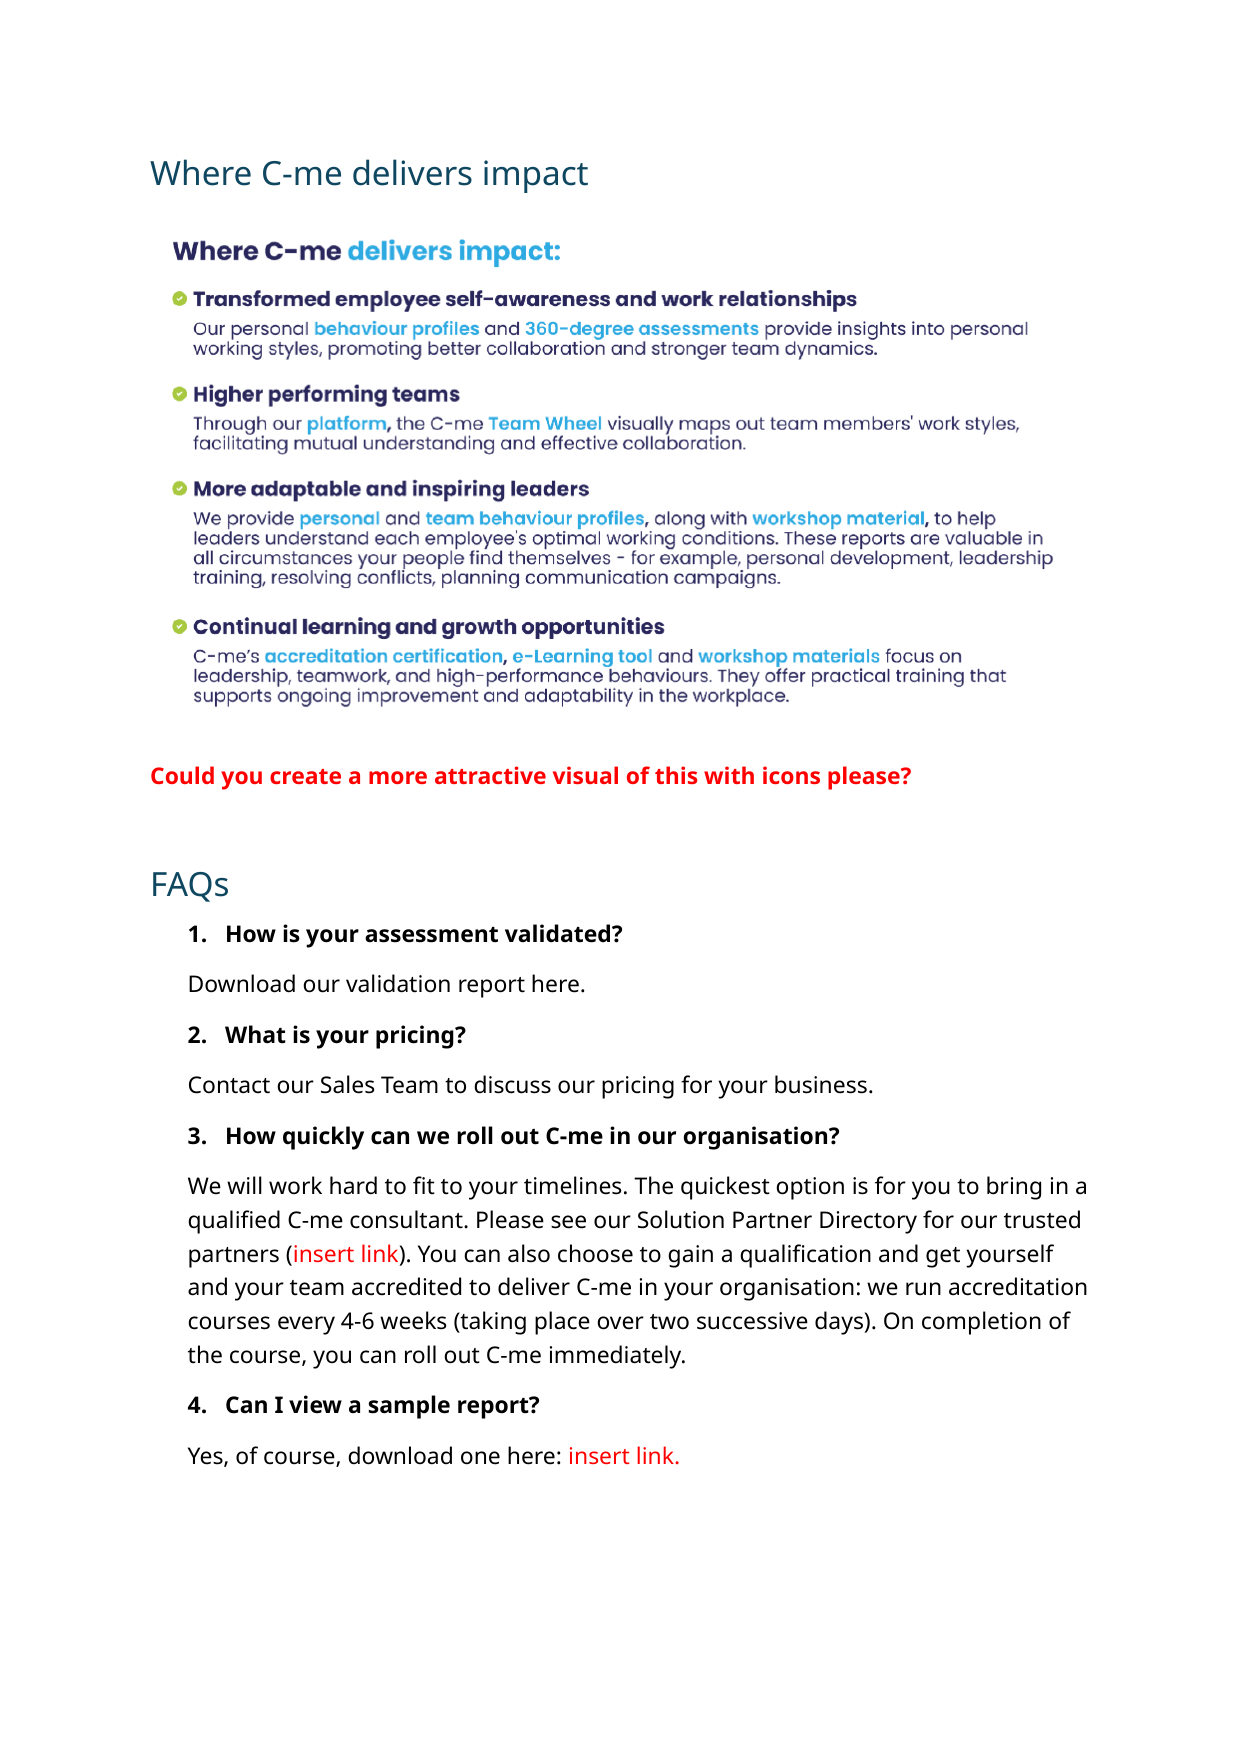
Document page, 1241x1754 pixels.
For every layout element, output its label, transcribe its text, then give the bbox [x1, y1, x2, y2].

text We will work hard to fit to your timelines. The quickest option is for you to bring in a qualified C-me consultant. Please see our Solution Partner Directory for our trusted partners (insert link). You can also choose to gain a qualification and get yourself and your team accredited to deliver C-me in your organisation: we run accreditation courses every 4-6 weeks (taking place over two successive days). On completion of the course, you can roll out C-me immediately. [187, 1170, 1090, 1370]
subtitle FAQs [150, 861, 1090, 906]
list What is your pricing? [187, 1019, 1090, 1050]
text Yes, of course, download one here: insert link. [187, 1439, 1090, 1471]
text Could you create a more attractive visual of this with icons please? [150, 760, 1090, 791]
text Download our validation report here. [150, 968, 1090, 999]
text Contact our Sales Team to discuss our pricing for your business. [187, 1069, 1090, 1100]
list Can I view a sample report? [187, 1389, 1090, 1420]
list How is your assessment validated? [187, 918, 1090, 949]
list How quickly can we roll out C-me in our organisation? [187, 1119, 1090, 1151]
picture [150, 207, 1091, 741]
subtitle Where C-me delivers impact [150, 150, 1090, 195]
